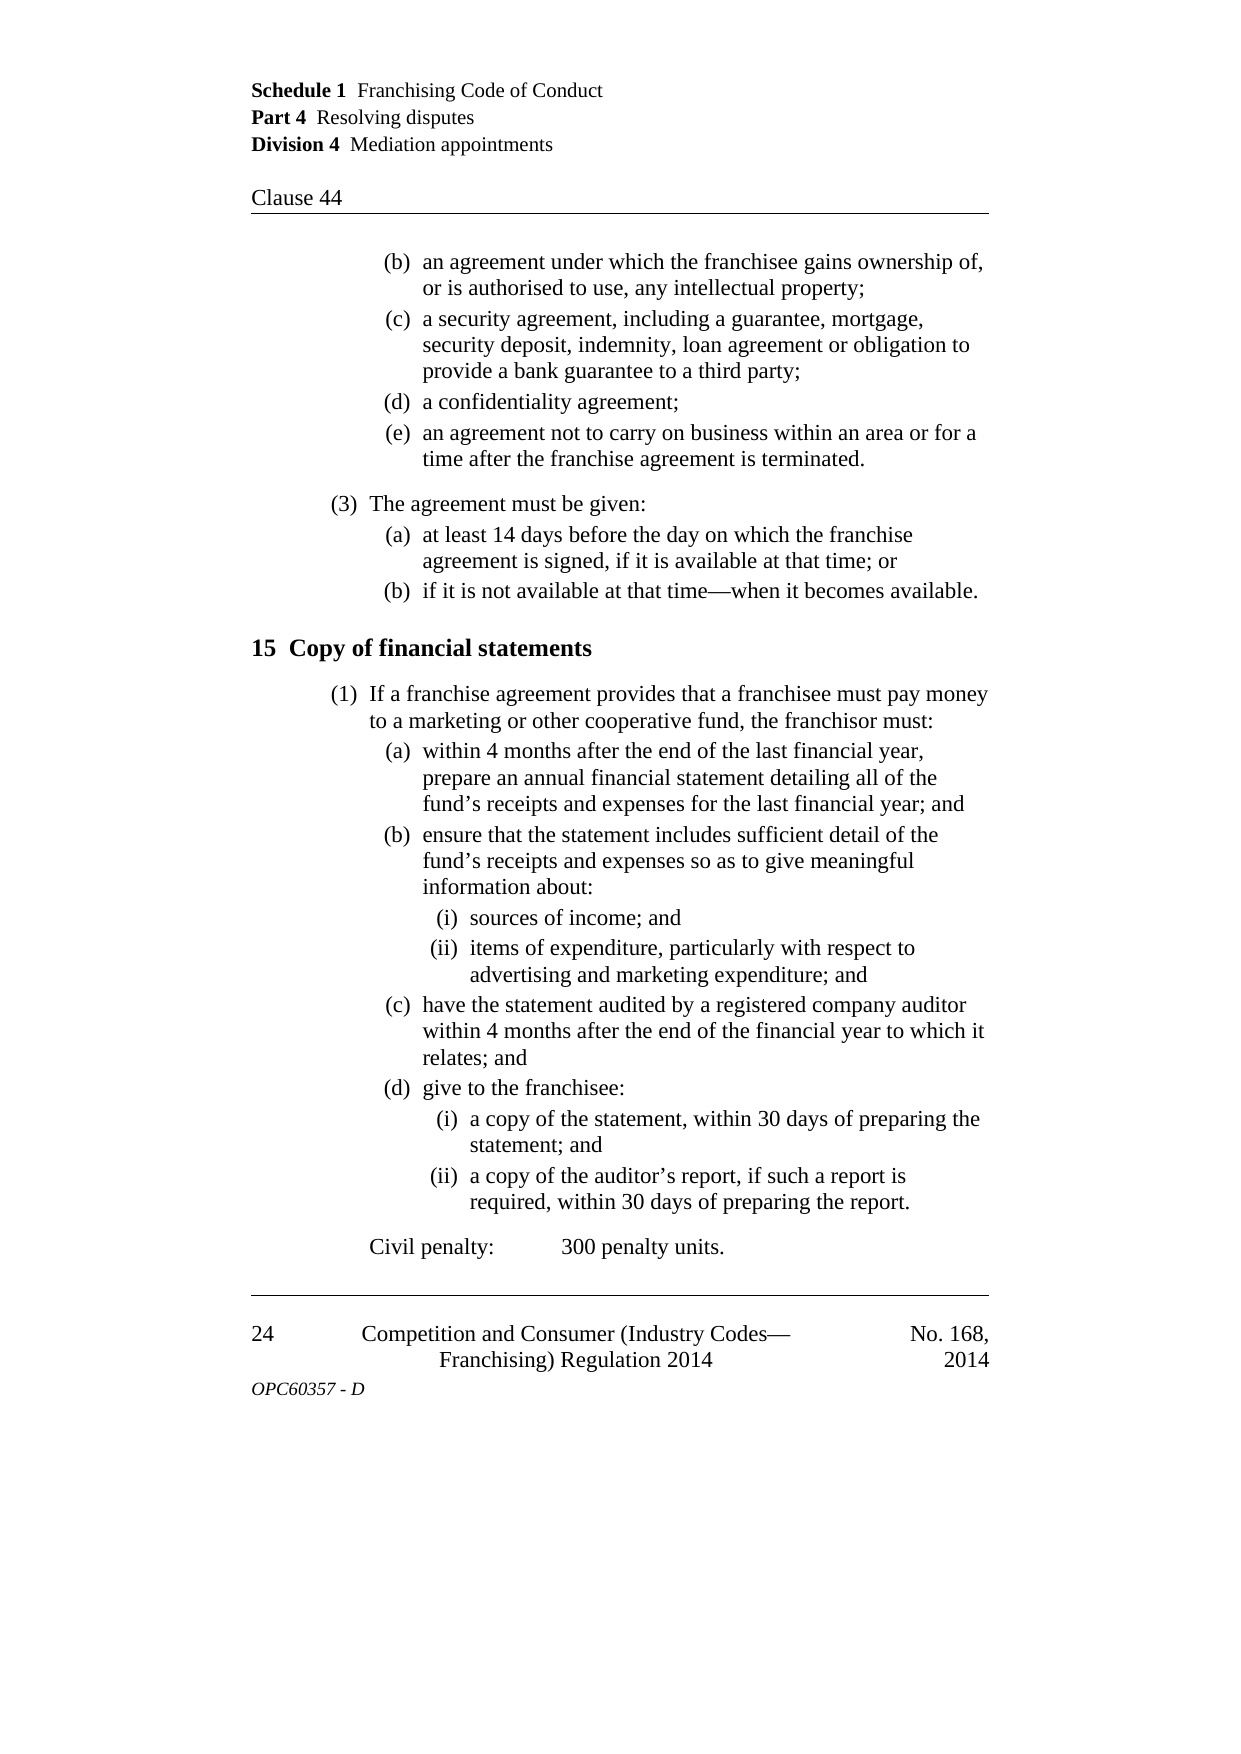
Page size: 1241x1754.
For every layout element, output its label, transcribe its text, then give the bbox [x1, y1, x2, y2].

text (d) give to the franchisee: [251, 1074, 989, 1101]
text (b) ensure that the statement includes sufficient detail of the fund’s receipts and expenses so as to give meaningful information about: [251, 821, 989, 900]
text (d) a confidentiality agreement; [251, 388, 989, 414]
text (a) within 4 months after the end of the last financial year, prepare an annual financial statement detailing all of the fund’s receipts and expenses for the last financial year; and [251, 737, 989, 816]
text Civil penalty: 300 penalty units. [369, 1233, 989, 1260]
text (ii) a copy of the auditor’s report, if such a report is required, within 30 days of preparing the report. [251, 1162, 989, 1214]
text (b) an agreement under which the franchisee gains ownership of, or is authorised to use, any intellectual property; [251, 248, 989, 301]
text (i) sources of income; and [251, 904, 989, 930]
text (a) at least 14 days before the day on which the franchise agreement is signed, if it is available at that time; or [251, 521, 989, 573]
text (ii) items of expenditure, particularly with respect to advertising and marketing expenditure; and [251, 934, 989, 987]
text (3) The agreement must be given: [251, 490, 989, 516]
text (i) a copy of the statement, within 30 days of preparing the statement; and [251, 1105, 989, 1158]
text (1) If a franchise agreement provides that a franchisee must pay money to a marketing or other cooperative fund, the franchisor must: [251, 681, 989, 733]
text (e) an agreement not to carry on business within an area or for a time after the franchise agreement is terminated. [251, 419, 989, 471]
text 15 Copy of financial statements [251, 633, 989, 662]
text (c) have the statement audited by a registered company auditor within 4 months after the end of the financial year to which it relates; and [251, 991, 989, 1070]
text (b) if it is not available at that time—when it becomes available. [251, 577, 989, 604]
text (c) a security agreement, including a guarantee, mortgage, security deposit, indemnity, loan agreement or obligation to provide a bank guarantee to a third party; [251, 305, 989, 384]
